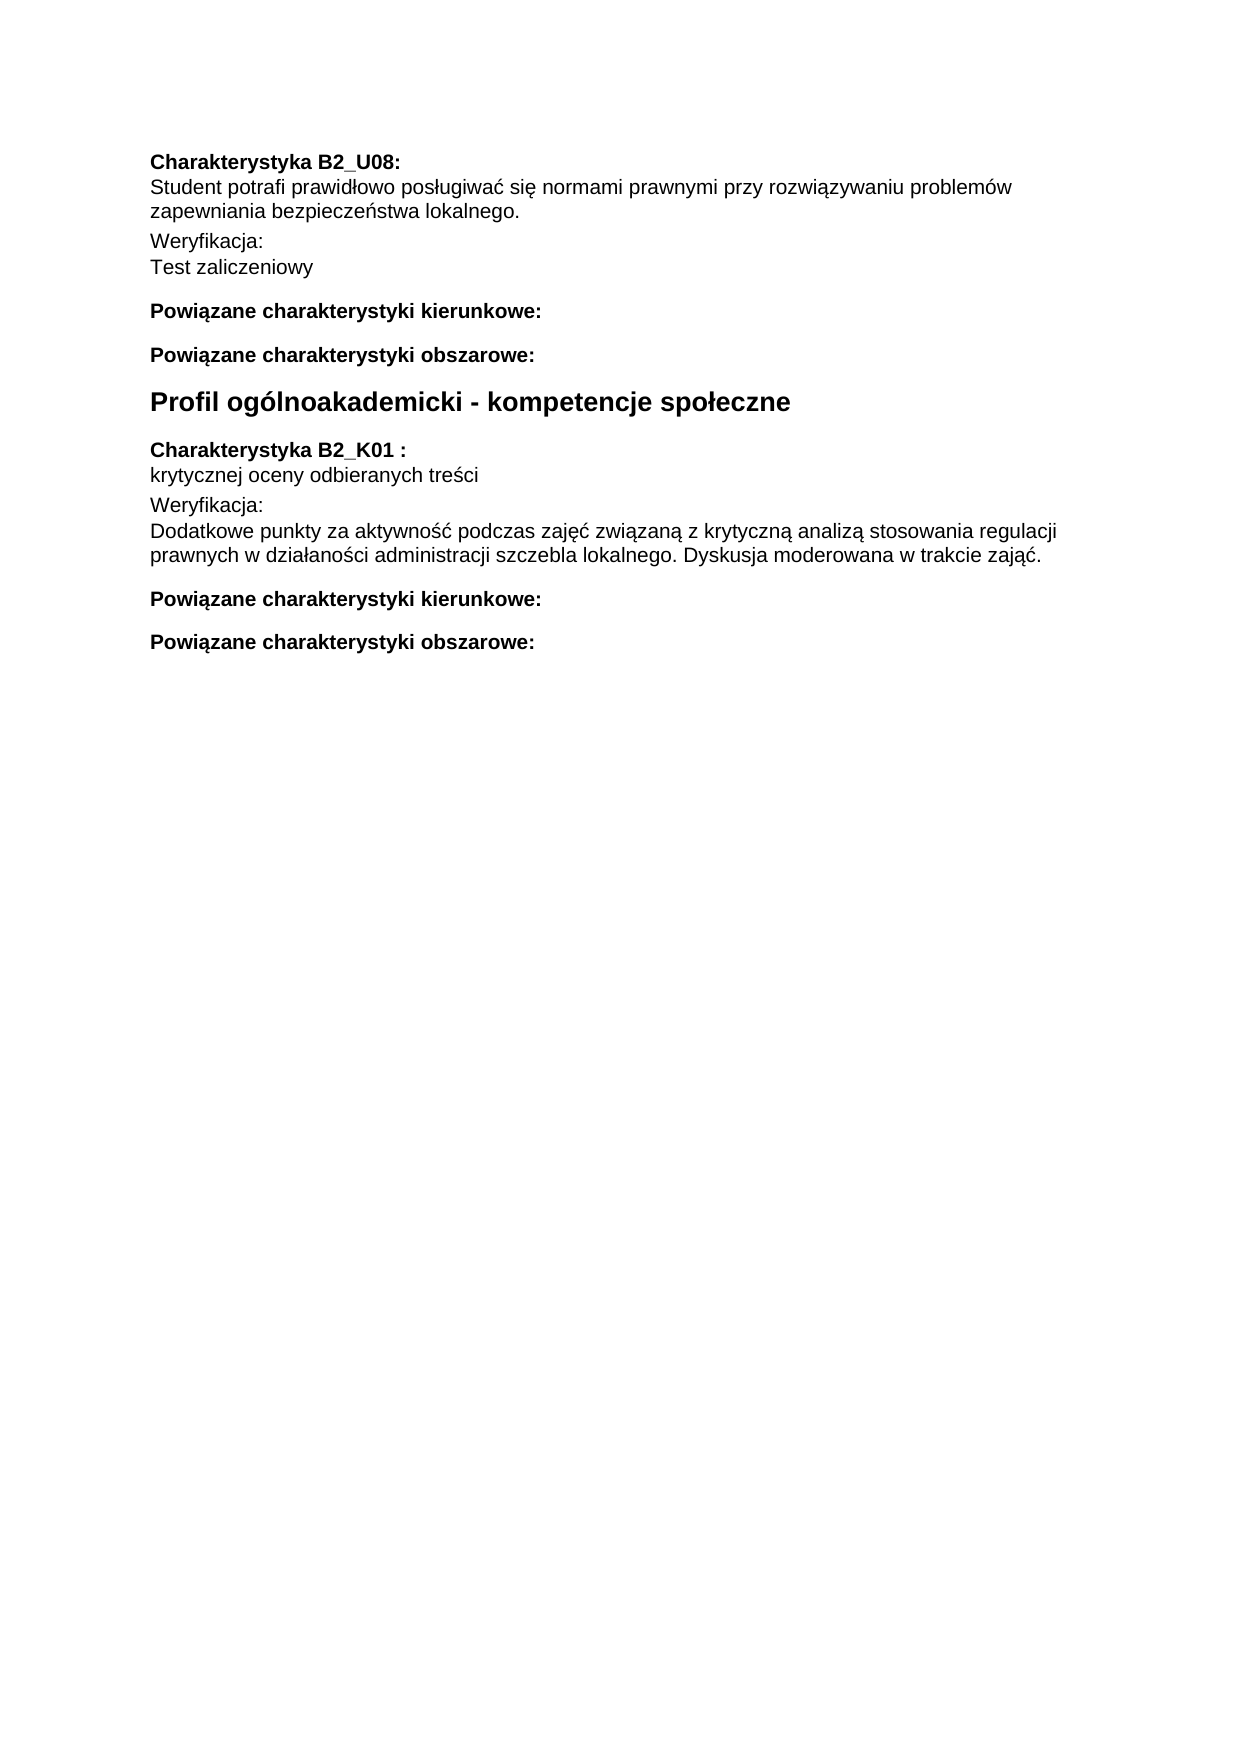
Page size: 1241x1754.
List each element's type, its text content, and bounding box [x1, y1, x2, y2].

text Test zaliczeniowy [150, 255, 1090, 279]
text Powiązane charakterystyki kierunkowe: [150, 586, 1090, 610]
text Student potrafi prawidłowo posługiwać się normami prawnymi przy rozwiązywaniu problemów zapewniania bezpieczeństwa lokalnego. [150, 175, 1090, 223]
text Weryfikacja: [150, 229, 1090, 253]
text krytycznej oceny odbieranych treści [150, 462, 1090, 486]
text Charakterystyka B2_K01 : [150, 437, 1090, 461]
subtitle Profil ogólnoakademicki - kompetencje społeczne [150, 386, 1090, 418]
text Powiązane charakterystyki kierunkowe: [150, 299, 1090, 323]
text Powiązane charakterystyki obszarowe: [150, 343, 1090, 367]
text Dodatkowe punkty za aktywność podczas zajęć związaną z krytyczną analizą stosowania regulacji prawnych w działaności administracji szczebla lokalnego. Dyskusja moderowana w trakcie zająć. [150, 519, 1090, 567]
text Weryfikacja: [150, 493, 1090, 517]
text Powiązane charakterystyki obszarowe: [150, 630, 1090, 654]
text Charakterystyka B2_U08: [150, 150, 1090, 174]
